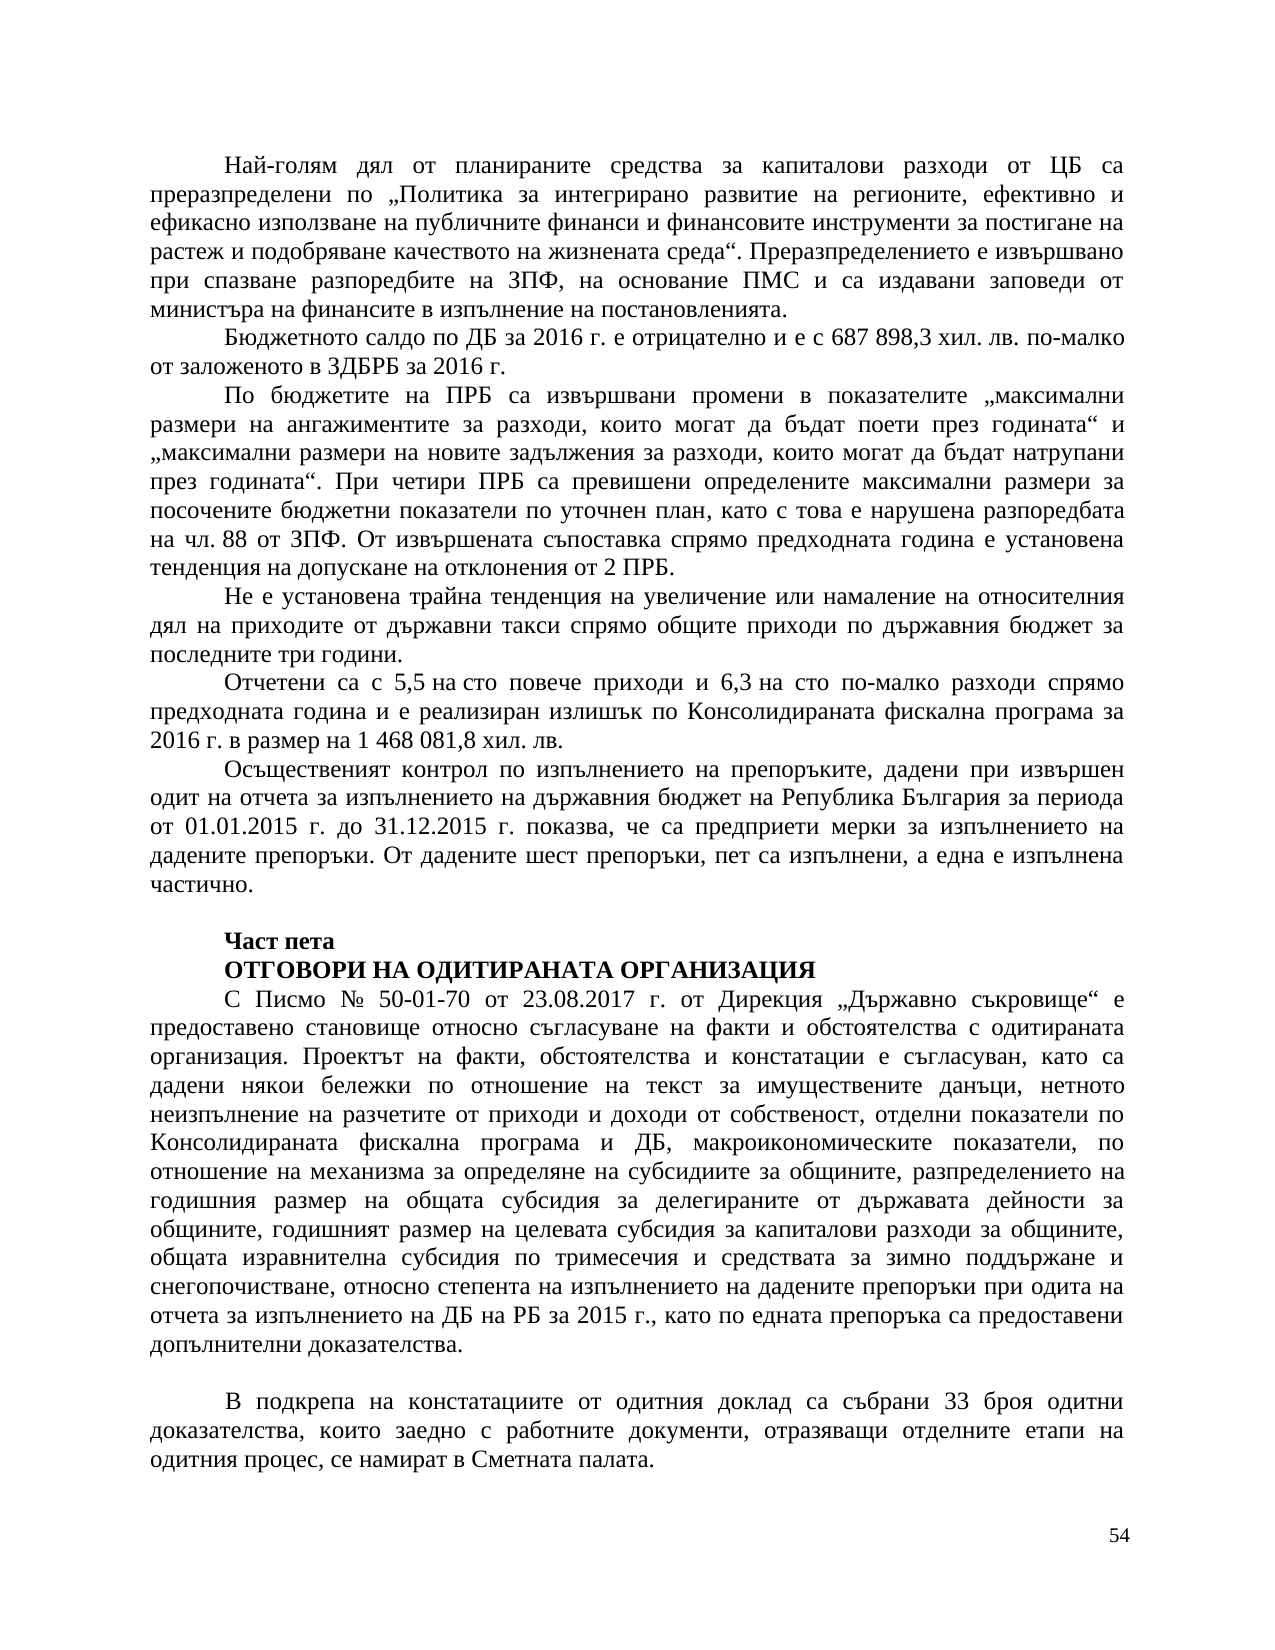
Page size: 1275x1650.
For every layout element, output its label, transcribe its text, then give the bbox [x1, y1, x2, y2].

text В подкрепа на констатациите от одитния доклад са събрани 33 броя одитни доказателства, които заедно с работните документи, отразяващи отделните етапи на одитния процес, се намират в Сметната палата. [150, 1386, 1125, 1472]
text Част пета [150, 926, 1125, 955]
text С Писмо № 50-01-70 от 23.08.2017 г. от Дирекция „Държавно съкровище“ е предоставено становище относно съгласуване на факти и обстоятелства с одитираната организация. Проектът на факти, обстоятелства и констатации е съгласуван, като са дадени някои бележки по отношение на текст за имуществените данъци, нетното неизпълнение на разчетите от приходи и доходи от собственост, отделни показатели по Консолидираната фискална програма и ДБ, макроикономическите показатели, по отношение на механизма за определяне на субсидиите за общините, разпределението на годишния размер на общата субсидия за делегираните от държавата дейности за общините, годишният размер на целевата субсидия за капиталови разходи за общините, общата изравнителна субсидия по тримесечия и средствата за зимно поддържане и снегопочистване, относно степента на изпълнението на дадените препоръки при одита на отчета за изпълнението на ДБ на РБ за 2015 г., като по едната препоръка са предоставени допълнителни доказателства. [150, 984, 1125, 1357]
text Осъщественият контрол по изпълнението на препоръките, дадени при извършен одит на отчета за изпълнението на държавния бюджет на Република България за периода от 01.01.2015 г. до 31.12.2015 г. показва, че са предприети мерки за изпълнението на дадените препоръки. От дадените шест препоръки, пет са изпълнени, а една е изпълнена частично. [150, 754, 1125, 897]
text Най-голям дял от планираните средства за капиталови разходи от ЦБ са преразпределени по „Политика за интегрирано развитие на регионите, ефективно и ефикасно използване на публичните финанси и финансовите инструменти за постигане на растеж и подобряване качеството на жизнената среда“. Преразпределението е извършвано при спазване разпоредбите на ЗПФ, на основание ПМС и са издавани заповеди от министъра на финансите в изпълнение на постановленията. [150, 150, 1125, 322]
text ОТГОВОРИ НА ОДИТИРАНАТА ОРГАНИЗАЦИЯ [150, 955, 1125, 984]
text По бюджетите на ПРБ са извършвани промени в показателите „максимални размери на ангажиментите за разходи, които могат да бъдат поети през годината“ и „максимални размери на новите задължения за разходи, които могат да бъдат натрупани през годината“. При четири ПРБ са превишени определените максимални размери за посочените бюджетни показатели по уточнен план, като с това е нарушена разпоредбата на чл. 88 от ЗПФ. От извършената съпоставка спрямо предходната година е установена тенденция на допускане на отклонения от 2 ПРБ. [150, 380, 1125, 581]
text Бюджетното салдо по ДБ за 2016 г. е отрицателно и е с 687 898,3 хил. лв. по-малко от заложеното в ЗДБРБ за 2016 г. [150, 322, 1125, 380]
text Отчетени са с 5,5 на сто повече приходи и 6,3 на сто по-малко разходи спрямо предходната година и е реализиран излишък по Консолидираната фискална програма за 2016 г. в размер на 1 468 081,8 хил. лв. [150, 667, 1125, 754]
text Не е установена трайна тенденция на увеличение или намаление на относителния дял на приходите от държавни такси спрямо общите приходи по държавния бюджет за последните три години. [150, 581, 1125, 667]
